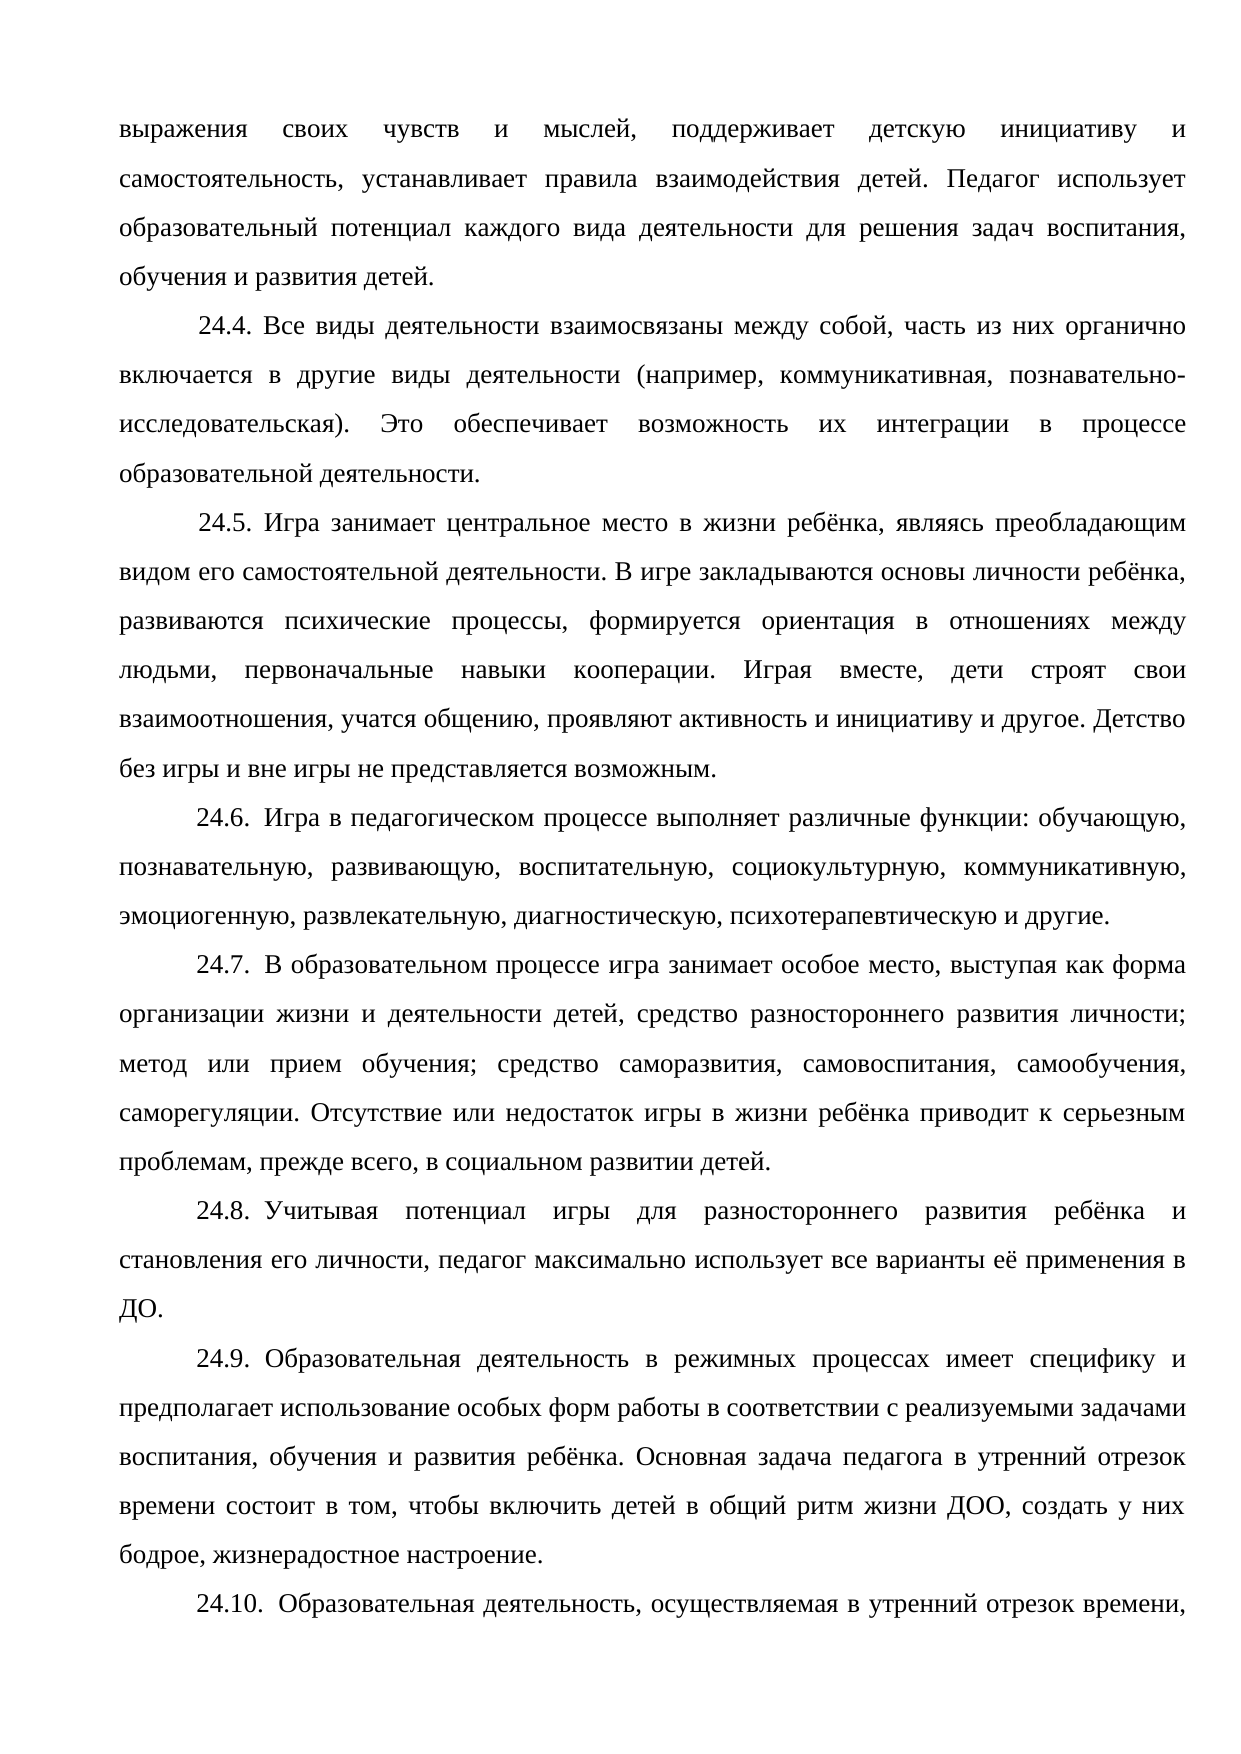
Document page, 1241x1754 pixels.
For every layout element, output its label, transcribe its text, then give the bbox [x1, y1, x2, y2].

list Игра занимает центральное место в жизни ребёнка, являясь преобладающим видом его самостоятельной деятельности. В игре закладываются основы личности ребёнка, развиваются психические процессы, формируется ориентация в отношениях между людьми, первоначальные навыки кооперации. Играя вместе, дети строят свои взаимоотношения, учатся общению, проявляют активность и инициативу и другое. Детство без игры и вне игры не представляется возможным. [119, 506, 1187, 783]
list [119, 112, 1187, 291]
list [119, 1587, 1187, 1619]
list Игра в педагогическом процессе выполняет различные функции: обучающую, познавательную, развивающую, воспитательную, социокультурную, коммуникативную, эмоциогенную, развлекательную, диагностическую, психотерапевтическую и другие. [119, 801, 1187, 930]
list В образовательном процессе игра занимает особое место, выступая как форма организации жизни и деятельности детей, средство разностороннего развития личности; метод или прием обучения; средство саморазвития, самовоспитания, самообучения, саморегуляции. Отсутствие или недостаток игры в жизни ребёнка приводит к серьезным проблемам, прежде всего, в социальном развитии детей. [119, 948, 1187, 1176]
list Образовательная деятельность в режимных процессах имеет специфику и предполагает использование особых форм работы в соответствии с реализуемыми задачами воспитания, обучения и развития ребёнка. Основная задача педагога в утренний отрезок времени состоит в том, чтобы включить детей в общий ритм жизни ДОО, создать у них бодрое, жизнерадостное настроение. [119, 1342, 1187, 1569]
list Все виды деятельности взаимосвязаны между собой, часть из них органично включается в другие виды деятельности (например, коммуникативная, познавательно-исследовательская). Это обеспечивает возможность их интеграции в процессе образовательной деятельности. [119, 309, 1187, 488]
list Учитывая потенциал игры для разностороннего развития ребёнка и становления его личности, педагог максимально использует все варианты её применения в ДО. [119, 1194, 1187, 1324]
